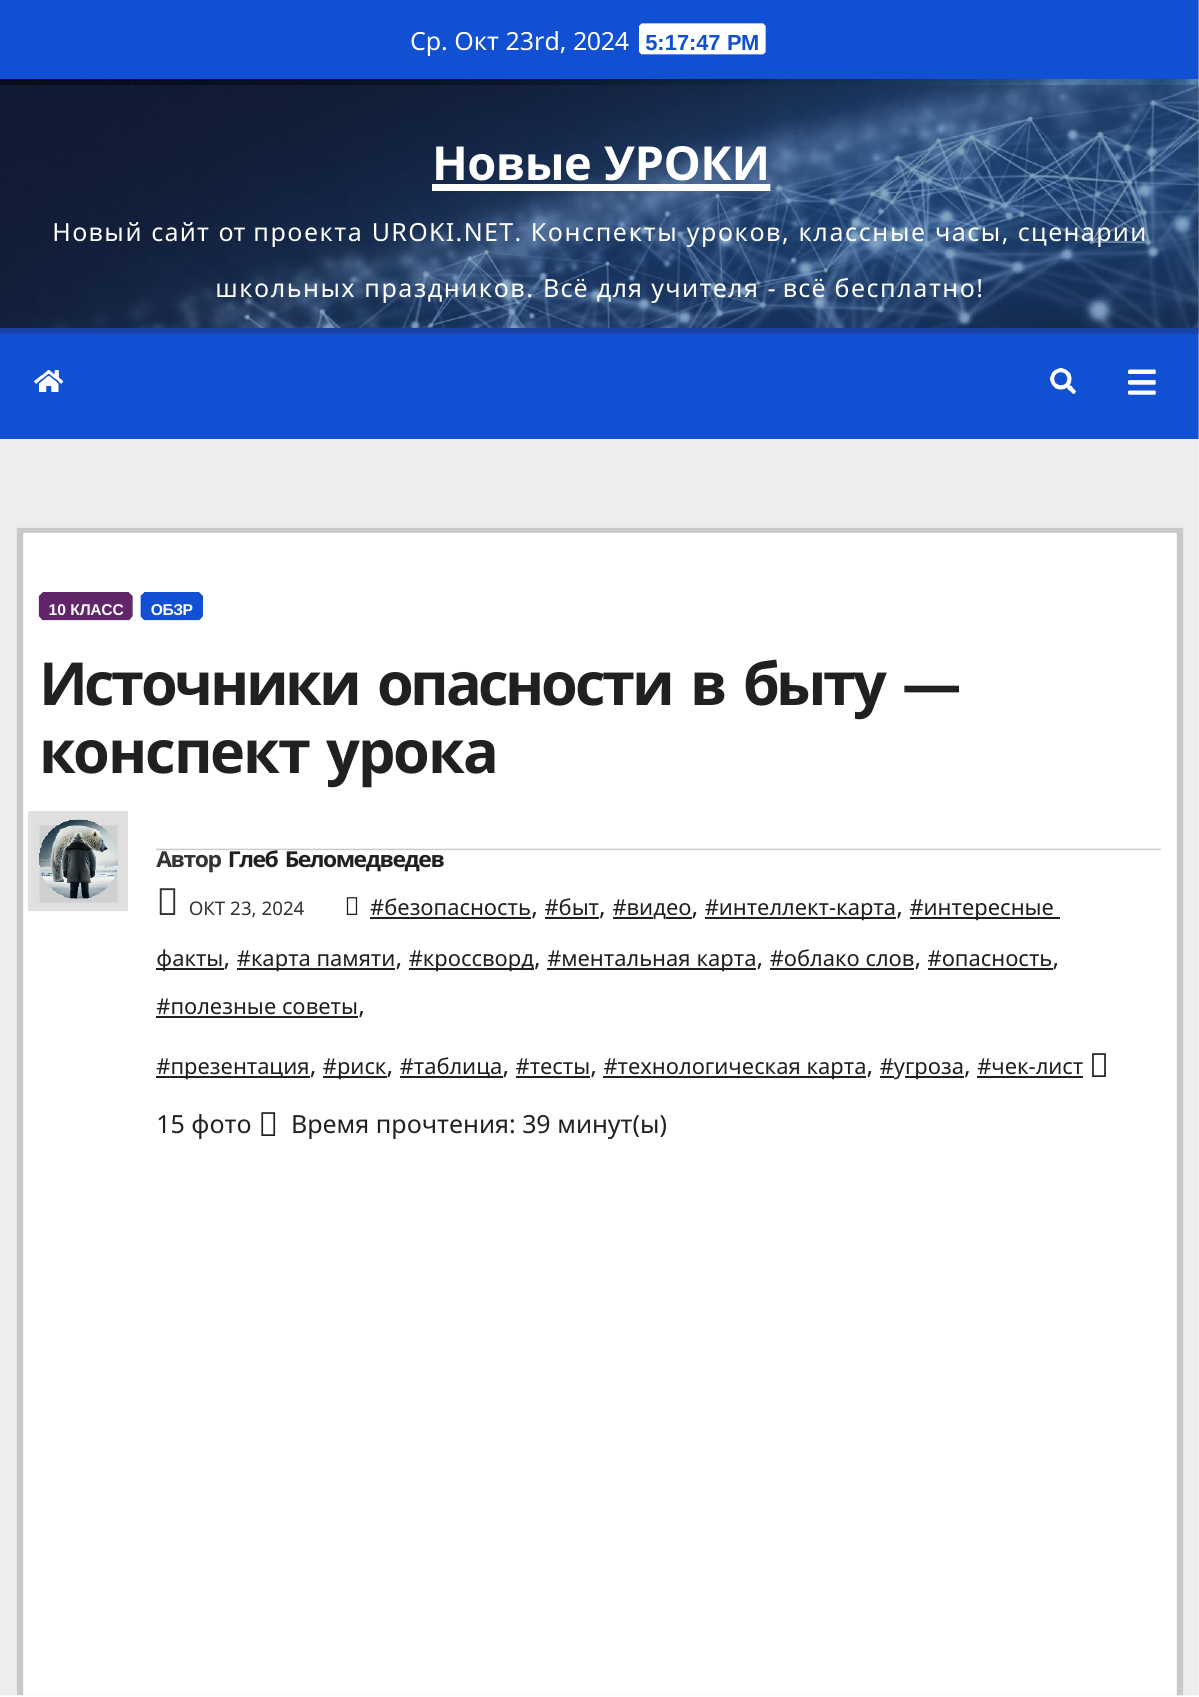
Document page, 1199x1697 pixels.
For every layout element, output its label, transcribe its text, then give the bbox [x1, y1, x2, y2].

picture [34, 370, 63, 392]
title Источники опасности в быту — конспект урока [39, 649, 1199, 791]
picture [1128, 369, 1156, 395]
picture [1050, 368, 1076, 394]
text  ОКТ 23, 2024  #безопасность, #быт, #видео, #интеллект-карта, #интересные факты, #карта памяти, #кроссворд, #ментальная карта, #облако слов, #опасность, #полезные советы, [156, 875, 1131, 1021]
picture [34, 818, 122, 906]
picture [0, 79, 1199, 328]
text Ср. Окт 23rd, 2024 5:17:47 PM [0, 24, 1169, 58]
text #презентация, #риск, #таблица, #тесты, #технологическая карта, #угроза, #чек-лист  15 фото  Время прочтения: 39 минут(ы) [156, 1039, 1131, 1146]
text 10 КЛАСС ОБЗР [48, 601, 1199, 619]
text Автор Глеб Беломедведев [156, 844, 1199, 874]
